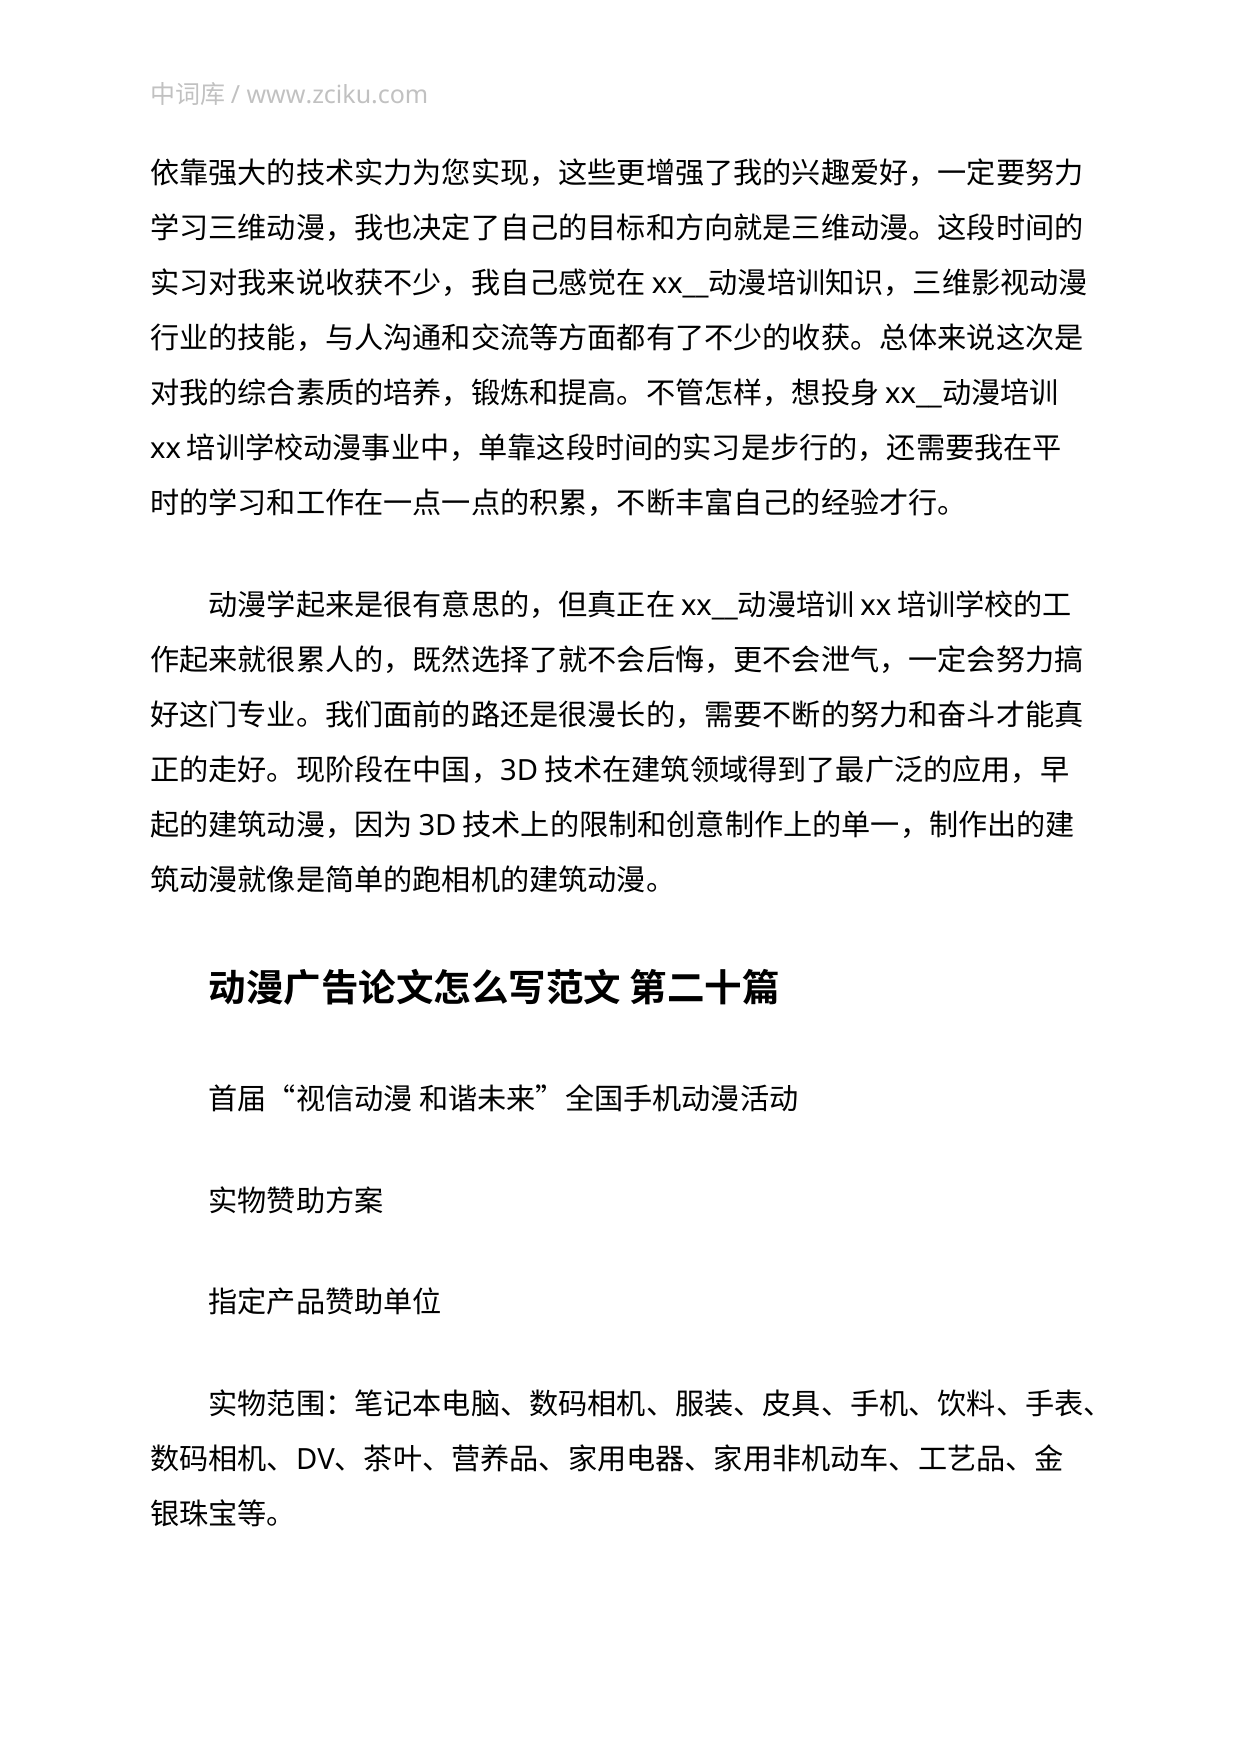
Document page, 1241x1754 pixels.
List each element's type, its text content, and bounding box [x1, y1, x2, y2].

text 动漫学起来是很有意思的，但真正在xx__动漫培训xx培训学校的工作起来就很累人的，既然选择了就不会后悔，更不会泄气，一定会努力搞好这门专业。我们面前的路还是很漫长的，需要不断的努力和奋斗才能真正的走好。现阶段在中国，3D技术在建筑领域得到了最广泛的应用，早起的建筑动漫，因为3D技术上的限制和创意制作上的单一，制作出的建筑动漫就像是简单的跑相机的建筑动漫。 [150, 581, 1090, 898]
text 动漫广告论文怎么写范文 第二十篇 [150, 958, 1090, 1012]
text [150, 150, 1090, 522]
text 指定产品赞助单位 [150, 1279, 1090, 1321]
text 实物范围：笔记本电脑、数码相机、服装、皮具、手机、饮料、手表、数码相机、DV、茶叶、营养品、家用电器、家用非机动车、工艺品、金银珠宝等。 [150, 1381, 1090, 1533]
text 首届“视信动漫 和谐未来”全国手机动漫活动 [150, 1075, 1090, 1118]
text 实物赞助方案 [150, 1177, 1090, 1219]
